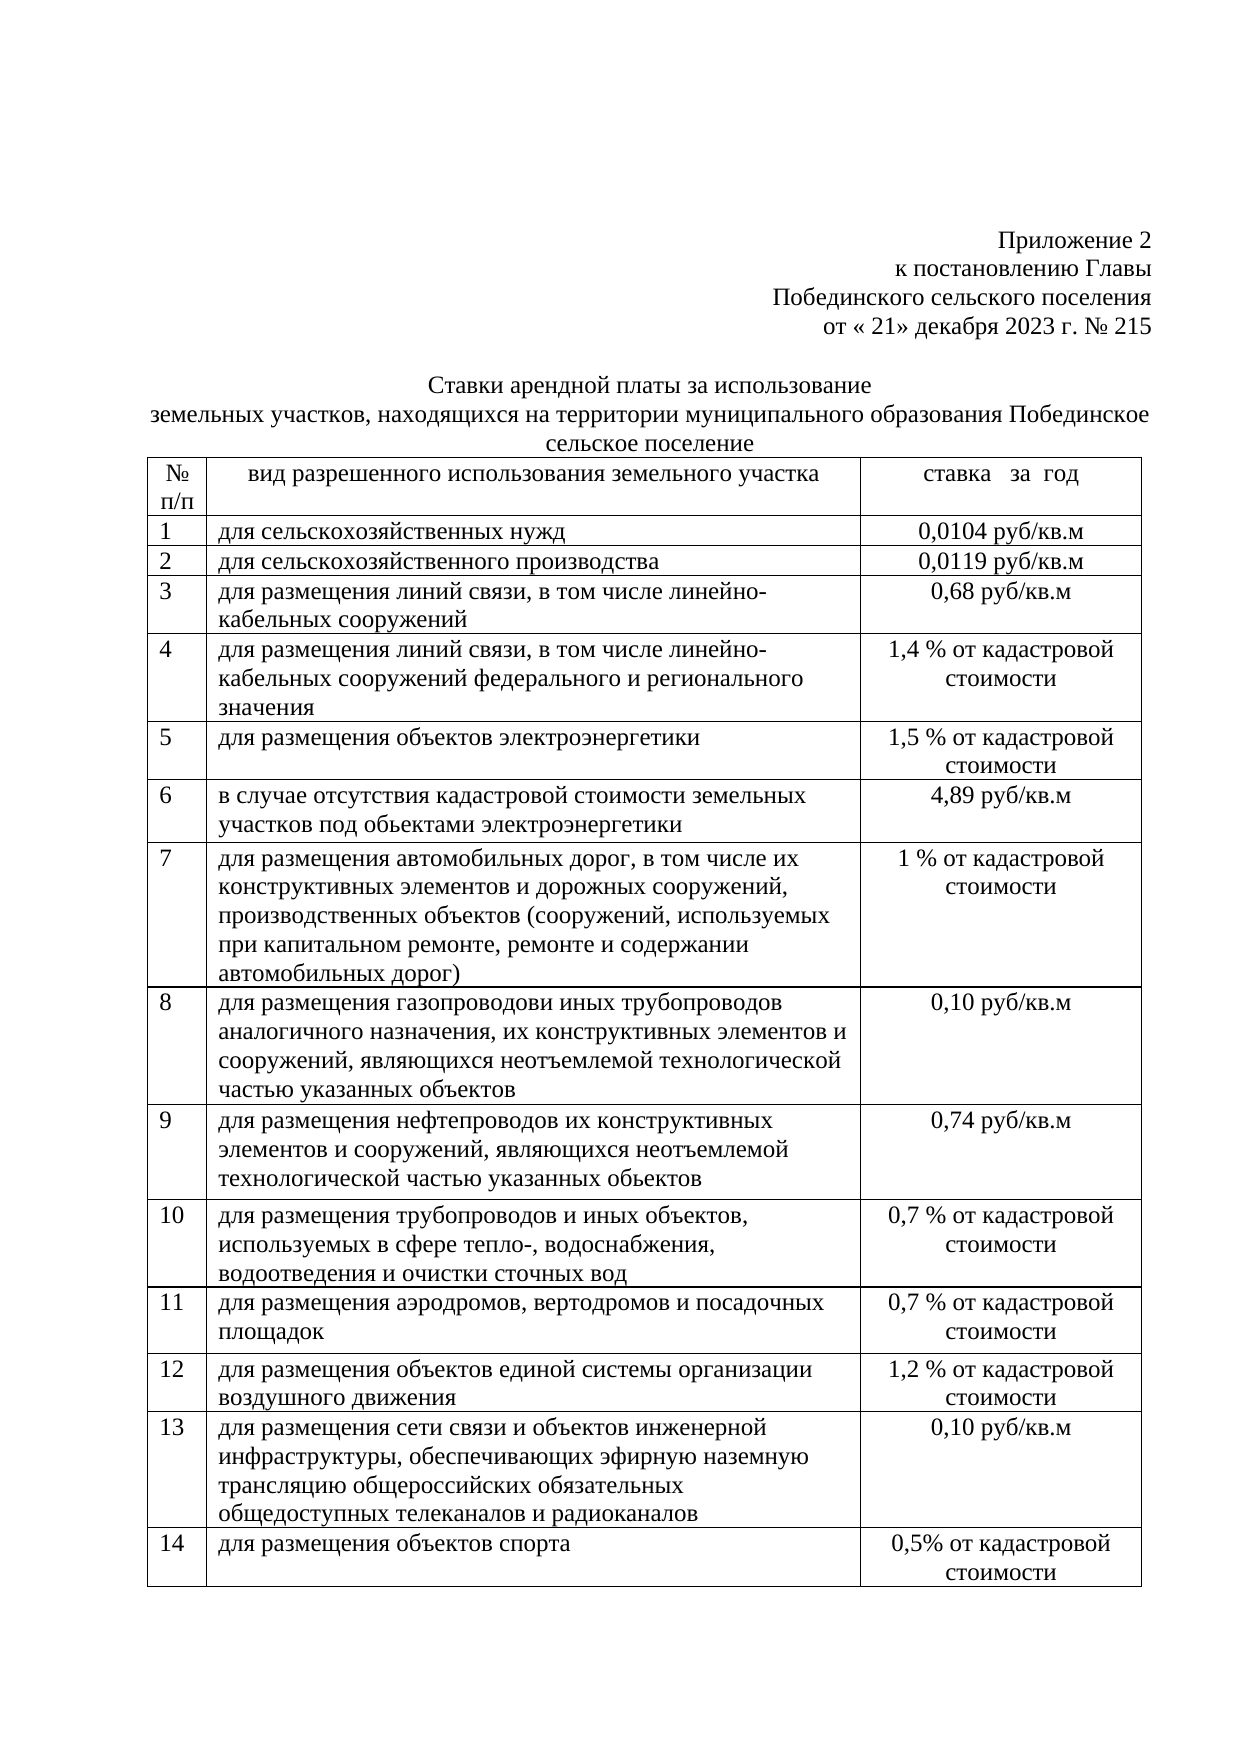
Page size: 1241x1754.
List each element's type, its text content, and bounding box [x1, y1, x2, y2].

text к постановлению Главы [148, 253, 1152, 282]
table_cell 4 [148, 634, 206, 721]
table_cell 13 [148, 1412, 206, 1527]
table_cell для размещения объектов спорта [207, 1528, 860, 1586]
table_cell для размещения нефтепроводов их конструктивных элементов и сооружений, являющихся неотъемлемой технологической частью указанных обьектов [207, 1105, 860, 1199]
table_cell 5 [148, 722, 206, 779]
table_cell для размещения объектов единой системы организации воздушного движения [207, 1354, 860, 1411]
table_cell для сельскохозяйственных нужд [207, 516, 860, 545]
table_cell 7 [148, 843, 206, 986]
table_cell 0,10 руб/кв.м [861, 1412, 1141, 1527]
table_cell 0,68 руб/кв.м [861, 576, 1141, 633]
text от « 21» декабря 2023 г. № 215 [148, 311, 1152, 340]
table_cell 8 [148, 988, 206, 1104]
table_cell для размещения линий связи, в том числе линейно-кабельных сооружений федерального и регионального значения [207, 634, 860, 721]
table_cell 9 [148, 1105, 206, 1199]
table_cell 1,2 % от кадастровой стоимости [861, 1354, 1141, 1411]
table_cell для размещения аэродромов, вертодромов и посадочных площадок [207, 1288, 860, 1353]
table_cell для размещения трубопроводов и иных объектов, используемых в сфере тепло-, водоснабжения, водоотведения и очистки сточных вод [207, 1200, 860, 1286]
table_cell 1 % от кадастровой стоимости [861, 843, 1141, 986]
table_cell 4,89 руб/кв.м [861, 780, 1141, 842]
table_header вид разрешенного использования земельного участка [207, 458, 860, 515]
table_cell 1 [148, 516, 206, 545]
table_cell для размещения линий связи, в том числе линейно-кабельных сооружений [207, 576, 860, 633]
text Приложение 2 [148, 148, 1152, 253]
table_cell 0,74 руб/кв.м [861, 1105, 1141, 1199]
table_cell 12 [148, 1354, 206, 1411]
table_cell 0,5% от кадастровой стоимости [861, 1528, 1141, 1586]
table_cell 1,4 % от кадастровой стоимости [861, 634, 1141, 721]
table_cell 0,10 руб/кв.м [861, 988, 1141, 1104]
table_cell для размещения объектов электроэнергетики [207, 722, 860, 779]
text Побединского сельского поселения [148, 282, 1152, 311]
table_cell 6 [148, 780, 206, 842]
table_cell 14 [148, 1528, 206, 1586]
table_cell 2 [148, 546, 206, 575]
table_cell для размещения сети связи и объектов инженерной инфраструктуры, обеспечивающих эфирную наземную трансляцию общероссийских обязательных общедоступных телеканалов и радиоканалов [207, 1412, 860, 1527]
table_cell 0,0104 руб/кв.м [861, 516, 1141, 545]
table_cell в случае отсутствия кадастровой стоимости земельных участков под обьектами электроэнергетики [207, 780, 860, 842]
table_cell 11 [148, 1288, 206, 1353]
table_cell 0,7 % от кадастровой стоимости [861, 1288, 1141, 1353]
table_cell для размещения автомобильных дорог, в том числе их конструктивных элементов и дорожных сооружений, производственных объектов (сооружений, используемых при капитальном ремонте, ремонте и содержании автомобильных дорог) [207, 843, 860, 986]
table_cell 10 [148, 1200, 206, 1286]
table_cell 0,0119 руб/кв.м [861, 546, 1141, 575]
table_header № п/п [148, 458, 206, 515]
table_header ставка за год [861, 458, 1141, 515]
table_cell для сельскохозяйственного производства [207, 546, 860, 575]
text Ставки арендной платы за использование земельных участков, находящихся на территории муниципального образования Побединское сельское поселение [148, 370, 1152, 457]
table_cell 3 [148, 576, 206, 633]
table_cell 1,5 % от кадастровой стоимости [861, 722, 1141, 779]
table_cell 0,7 % от кадастровой стоимости [861, 1200, 1141, 1286]
table_cell для размещения газопроводови иных трубопроводов аналогичного назначения, их конструктивных элементов и сооружений, являющихся неотъемлемой технологической частью указанных объектов [207, 988, 860, 1104]
